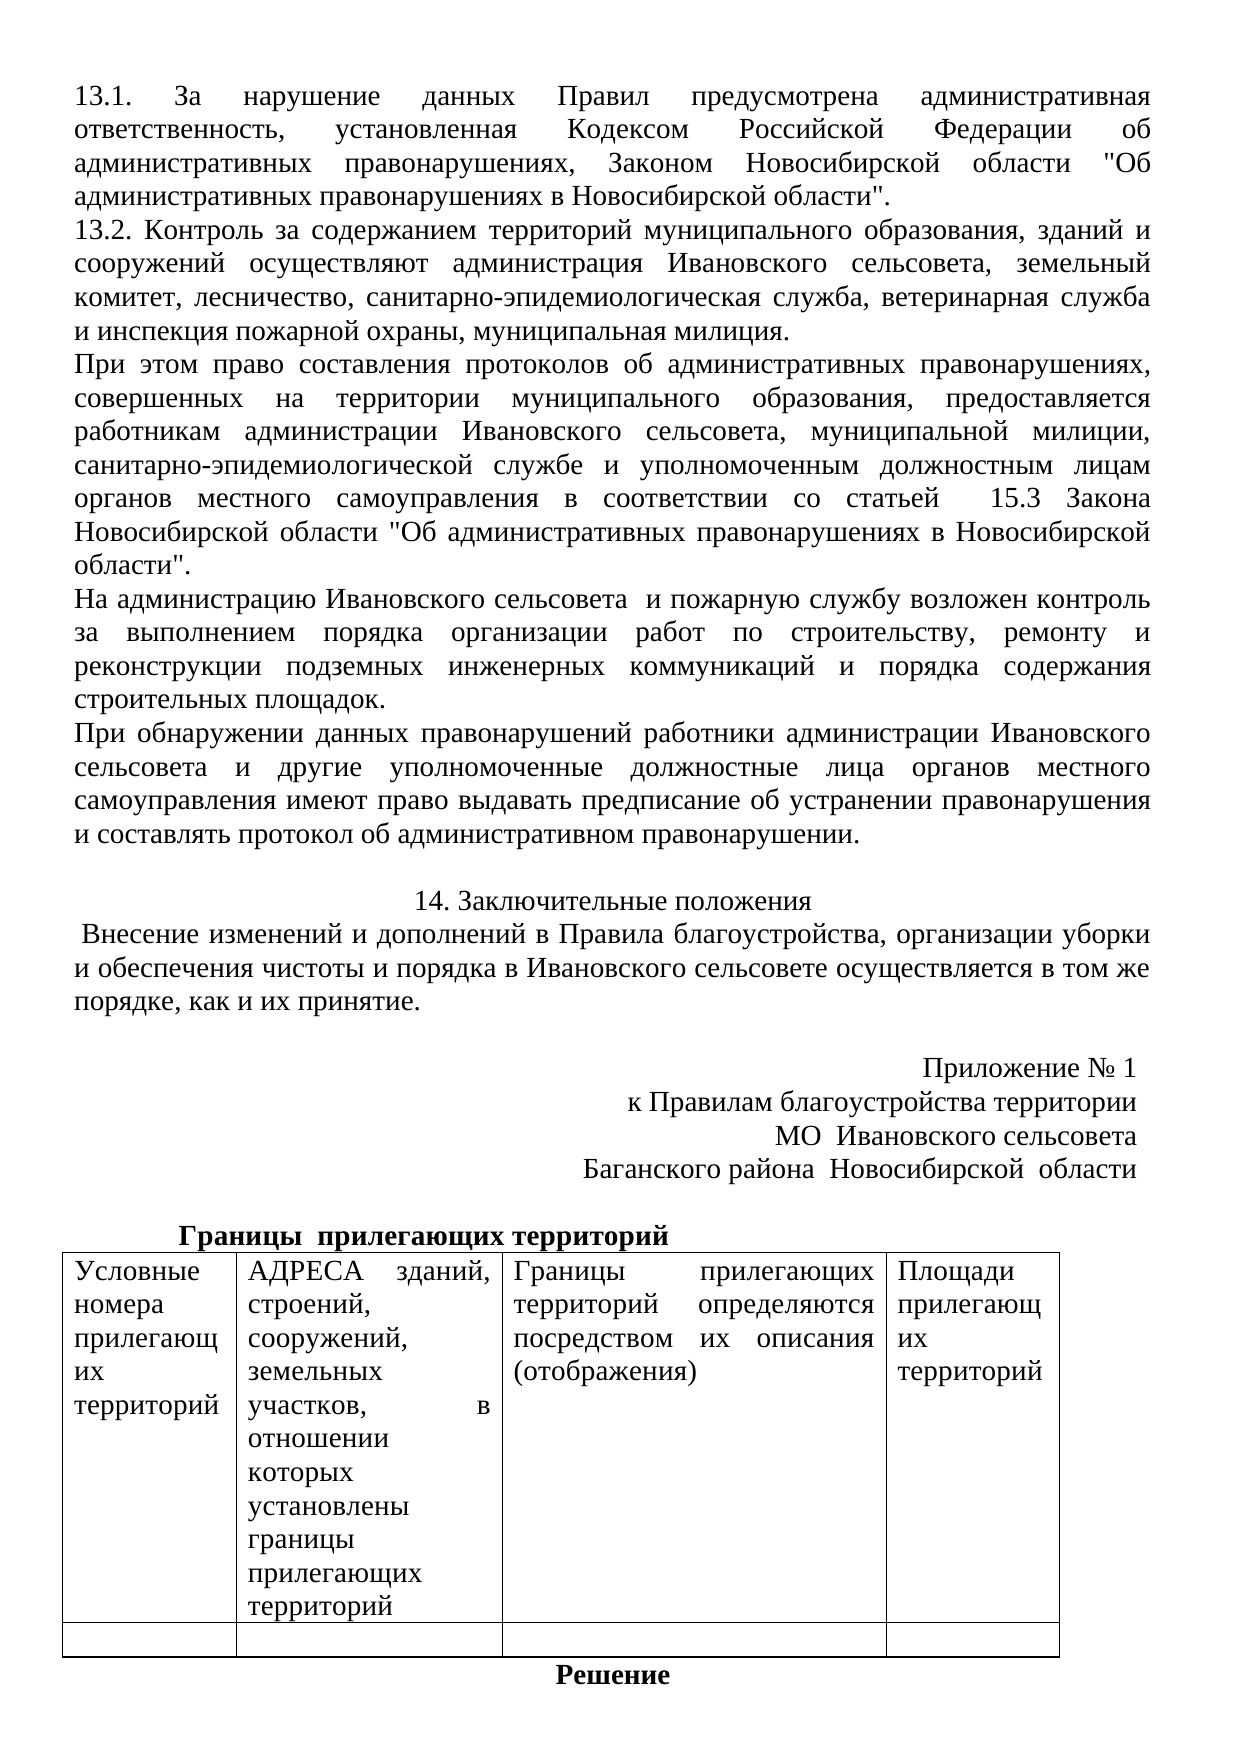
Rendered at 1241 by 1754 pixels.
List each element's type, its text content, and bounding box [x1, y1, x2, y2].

table_cell [887, 1623, 1059, 1656]
table_header Условные номера прилегающих территорий [63, 1253, 236, 1622]
text 13.1. За нарушение данных Правил предусмотрена административная ответственность, установленная Кодексом Российской Федерации об административных правонарушениях, Законом Новосибирской области "Об административных правонарушениях в Новосибирской области". [74, 78, 1152, 212]
table_header Границы прилегающих территорий определяются посредством их описания (отображения) [503, 1253, 886, 1622]
text Решение [74, 1657, 1152, 1691]
text 14. Заключительные положения [74, 883, 1152, 916]
table_header Площади прилегающих территорий [887, 1253, 1059, 1622]
text Внесение изменений и дополнений в Правила благоустройства, организации уборки и обеспечения чистоты и порядка в Ивановского сельсовете осуществляется в том же порядке, как и их принятие. [74, 916, 1152, 1017]
table_header АДРЕСА зданий, строений, сооружений, земельных участков, в отношении которых установлены границы прилегающих территорий [237, 1253, 502, 1622]
text МО Ивановского сельсовета [74, 1118, 1137, 1151]
text Приложение № 1 [74, 1051, 1137, 1084]
text Баганского района Новосибирской области [74, 1151, 1137, 1185]
text При этом право составления протоколов об административных правонарушениях, совершенных на территории муниципального образования, предоставляется работникам администрации Ивановского сельсовета, муниципальной милиции, санитарно-эпидемиологической службе и уполномоченным должностным лицам органов местного самоуправления в соответствии со статьей 15.3 Закона Новосибирской области "Об административных правонарушениях в Новосибирской области". [74, 346, 1152, 581]
table_cell [237, 1623, 502, 1656]
table_cell [63, 1623, 236, 1656]
text 13.2. Контроль за содержанием территорий муниципального образования, зданий и сооружений осуществляют администрация Ивановского сельсовета, земельный комитет, лесничество, санитарно-эпидемиологическая служба, ветеринарная служба и инспекция пожарной охраны, муниципальная милиция. [74, 212, 1152, 346]
text к Правилам благоустройства территории [74, 1084, 1137, 1118]
text На администрацию Ивановского сельсовета и пожарную службу возложен контроль за выполнением порядка организации работ по строительству, ремонту и реконструкции подземных инженерных коммуникаций и порядка содержания строительных площадок. [74, 581, 1152, 715]
text При обнаружении данных правонарушений работники администрации Ивановского сельсовета и другие уполномоченные должностные лица органов местного самоуправления имеют право выдавать предписание об устранении правонарушения и составлять протокол об административном правонарушении. [74, 715, 1152, 849]
table_cell [503, 1623, 886, 1656]
text Границы прилегающих территорий [74, 1218, 1152, 1252]
